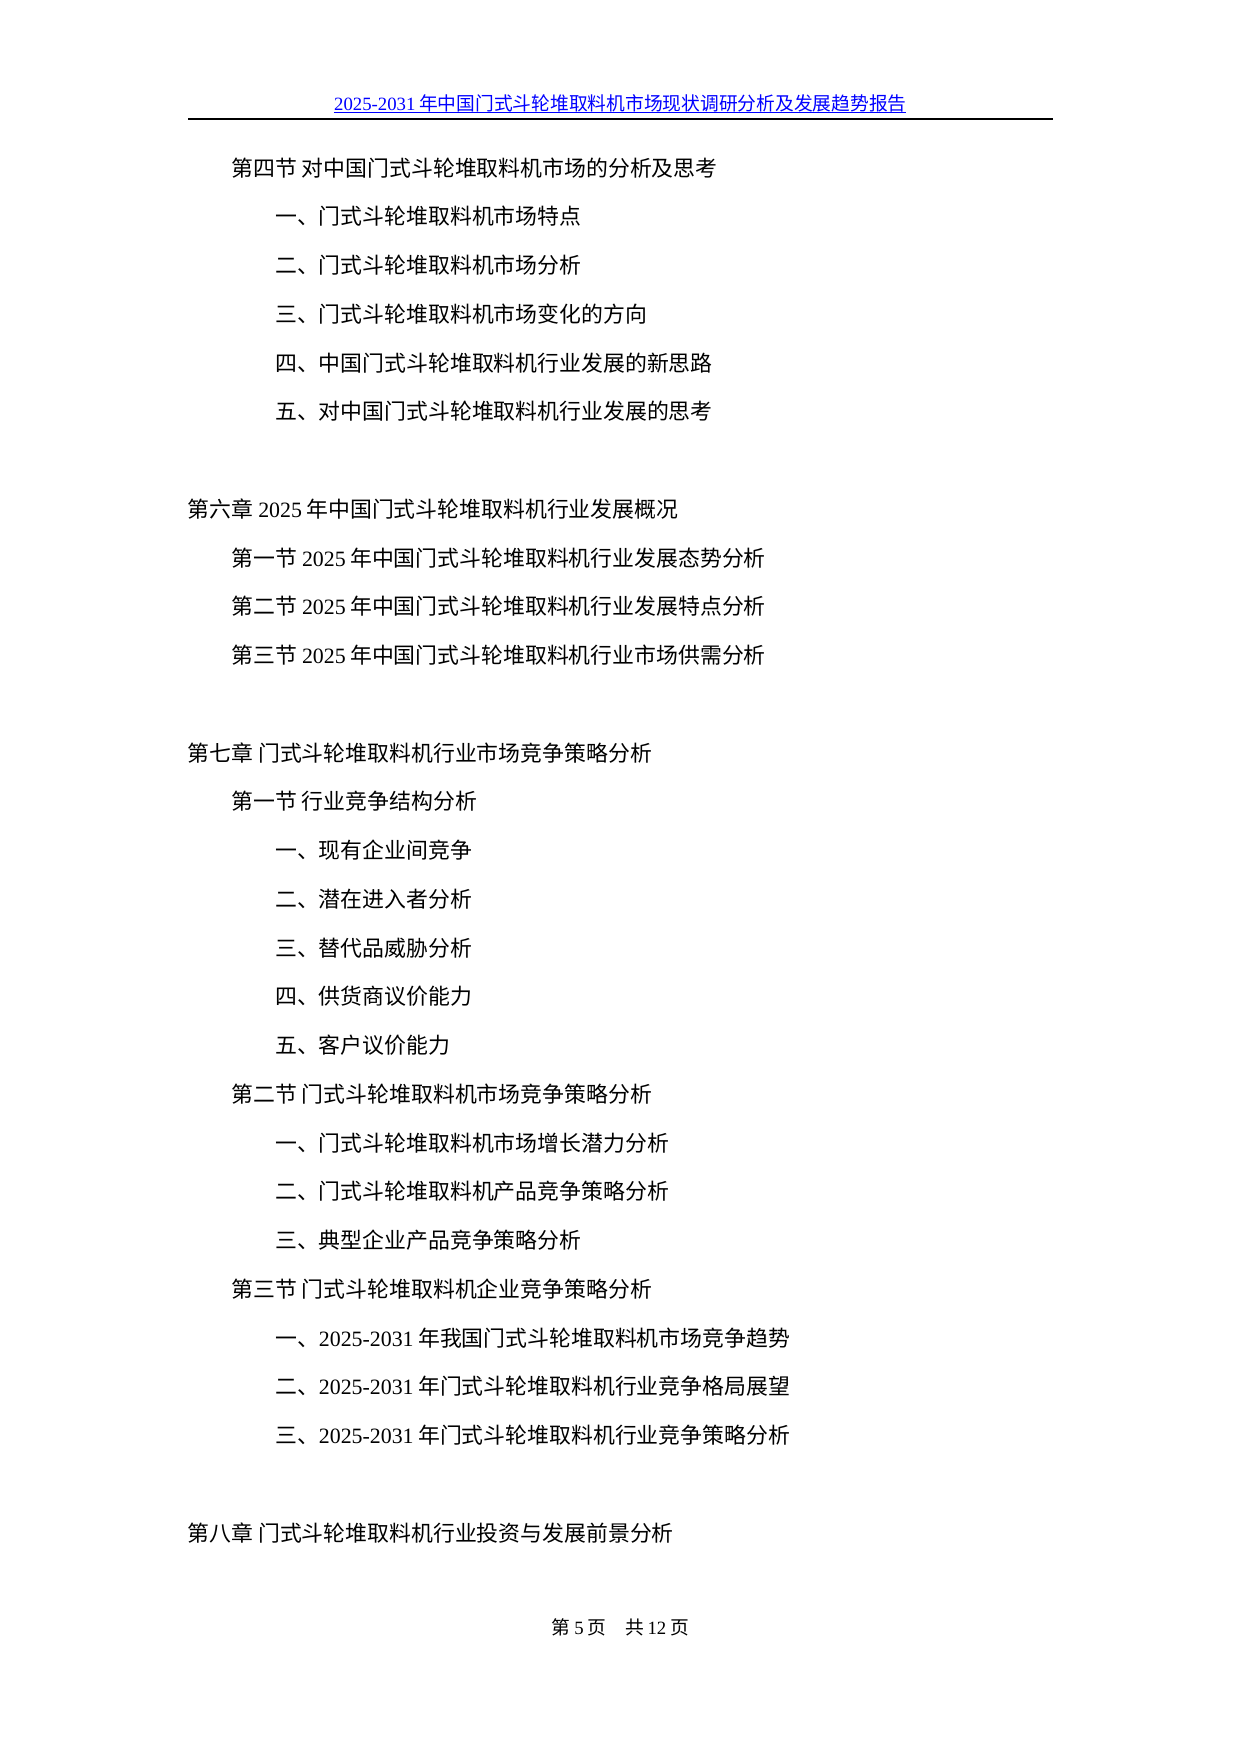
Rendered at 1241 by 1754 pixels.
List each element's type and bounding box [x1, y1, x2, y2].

text [187, 150, 1053, 1548]
